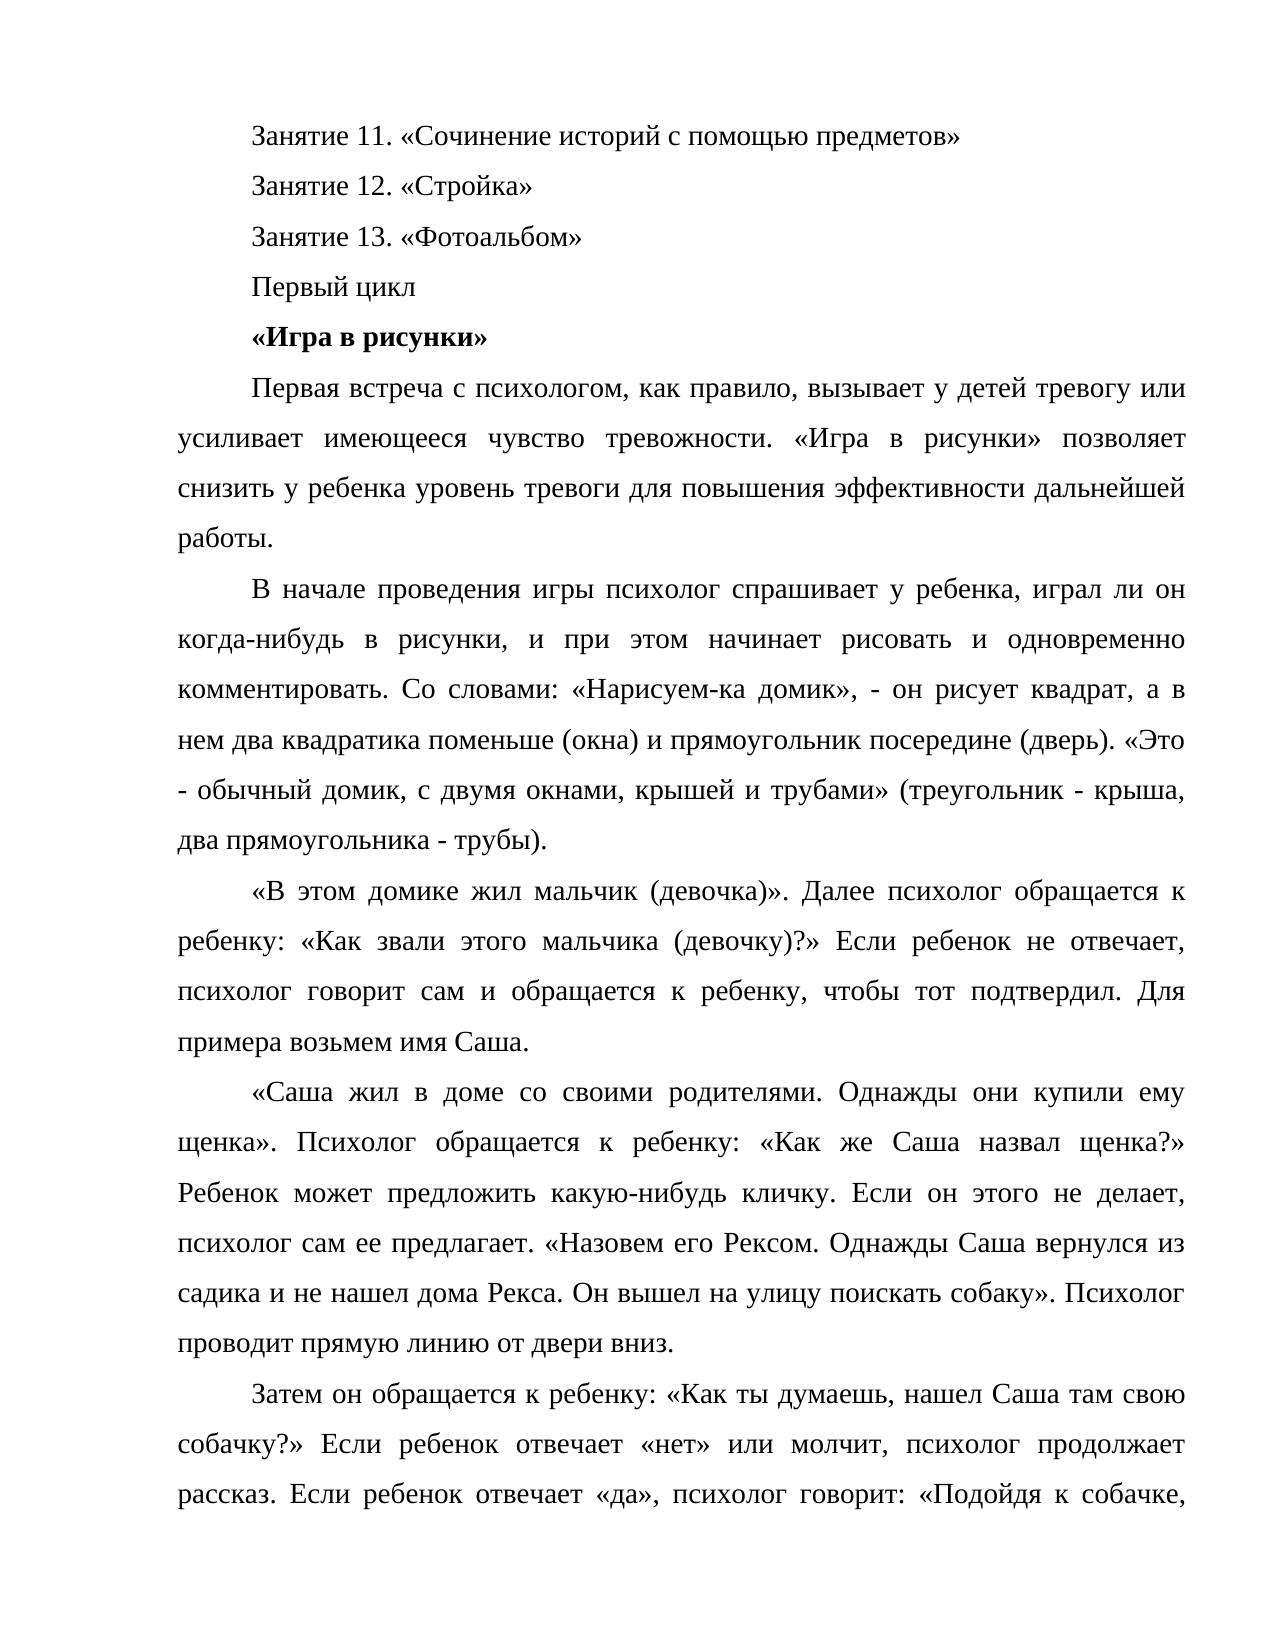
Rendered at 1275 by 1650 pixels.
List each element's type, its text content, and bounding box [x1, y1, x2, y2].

text Первый цикл [177, 269, 1186, 303]
text Первая встреча с психологом, как правило, вызывает у детей тревогу или усиливает имеющееся чувство тревожности. «Игра в рисунки» позволяет снизить у ребенка уровень тревоги для повышения эффективности дальнейшей работы. [177, 370, 1186, 554]
text «В этом домике жил мальчик (девочка)». Далее психолог обращается к ребенку: «Как звали этого мальчика (девочку)?» Если ребенок не отвечает, психолог говорит сам и обращается к ребенку, чтобы тот подтвердил. Для примера возьмем имя Саша. [177, 873, 1186, 1057]
text Занятие 13. «Фотоальбом» [177, 219, 1186, 252]
text «Игра в рисунки» [177, 319, 1186, 353]
text Занятие 11. «Сочинение историй с помощью предметов» [177, 118, 1186, 152]
text В начале проведения игры психолог спрашивает у ребенка, играл ли он когда-нибудь в рисунки, и при этом начинает рисовать и одновременно комментировать. Со словами: «Нарисуем-ка домик», - он рисует квадрат, а в нем два квадратика поменьше (окна) и прямоугольник посередине (дверь). «Это - обычный домик, с двумя окнами, крышей и трубами» (треугольник - крыша, два прямоугольника - трубы). [177, 571, 1186, 856]
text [177, 1376, 1186, 1510]
text Занятие 12. «Стройка» [177, 168, 1186, 202]
text «Саша жил в доме со своими родителями. Однажды они купили ему щенка». Психолог обращается к ребенку: «Как же Саша назвал щенка?» Ребенок может предложить какую-нибудь кличку. Если он этого не делает, психолог сам ее предлагает. «Назовем его Рексом. Однажды Саша вернулся из садика и не нашел дома Рекса. Он вышел на улицу поискать собаку». Психолог проводит прямую линию от двери вниз. [177, 1074, 1186, 1359]
